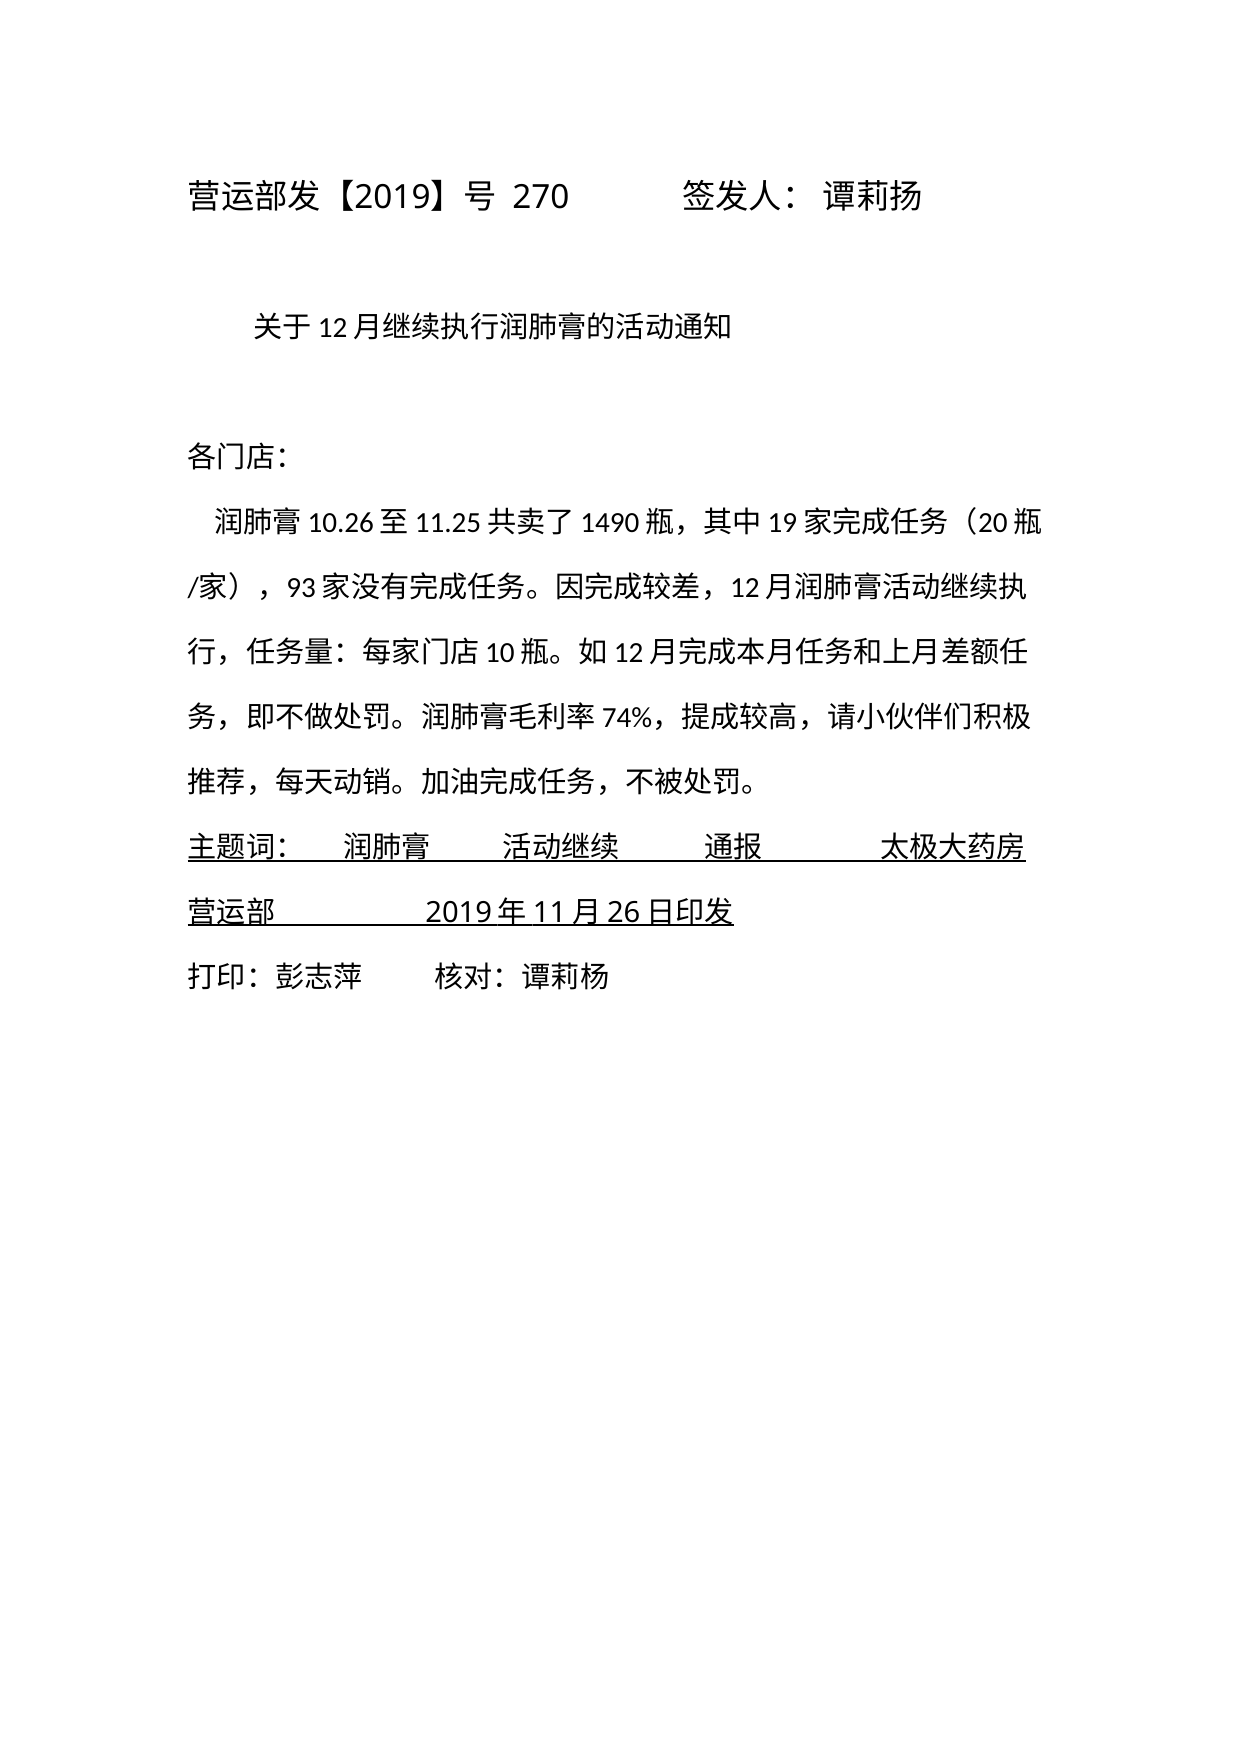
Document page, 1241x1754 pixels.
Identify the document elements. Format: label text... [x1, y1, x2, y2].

text 主题词： 润肺膏 活动继续 通报 太极大药房营运部 2019年11月26日印发 [187, 812, 1053, 942]
text 营运部发【2019】号 270 签发人： 谭莉扬 关于12月继续执行润肺膏的活动通知 各门店： 润肺膏10.26至11.25共卖了1490瓶，其中19家完成任务（20瓶/家），93家没有完成任务。因完成较差，12月润肺膏活动继续执行，任务量：每家门店10瓶。如12月完成本月任务和上月差额任务，即不做处罚。润肺膏毛利率74%，提成较高，请小伙伴们积极推荐，每天动销。加油完成任务，不被处罚。 [187, 162, 1053, 812]
text 打印：彭志萍 核对：谭莉杨 [187, 942, 1053, 1007]
